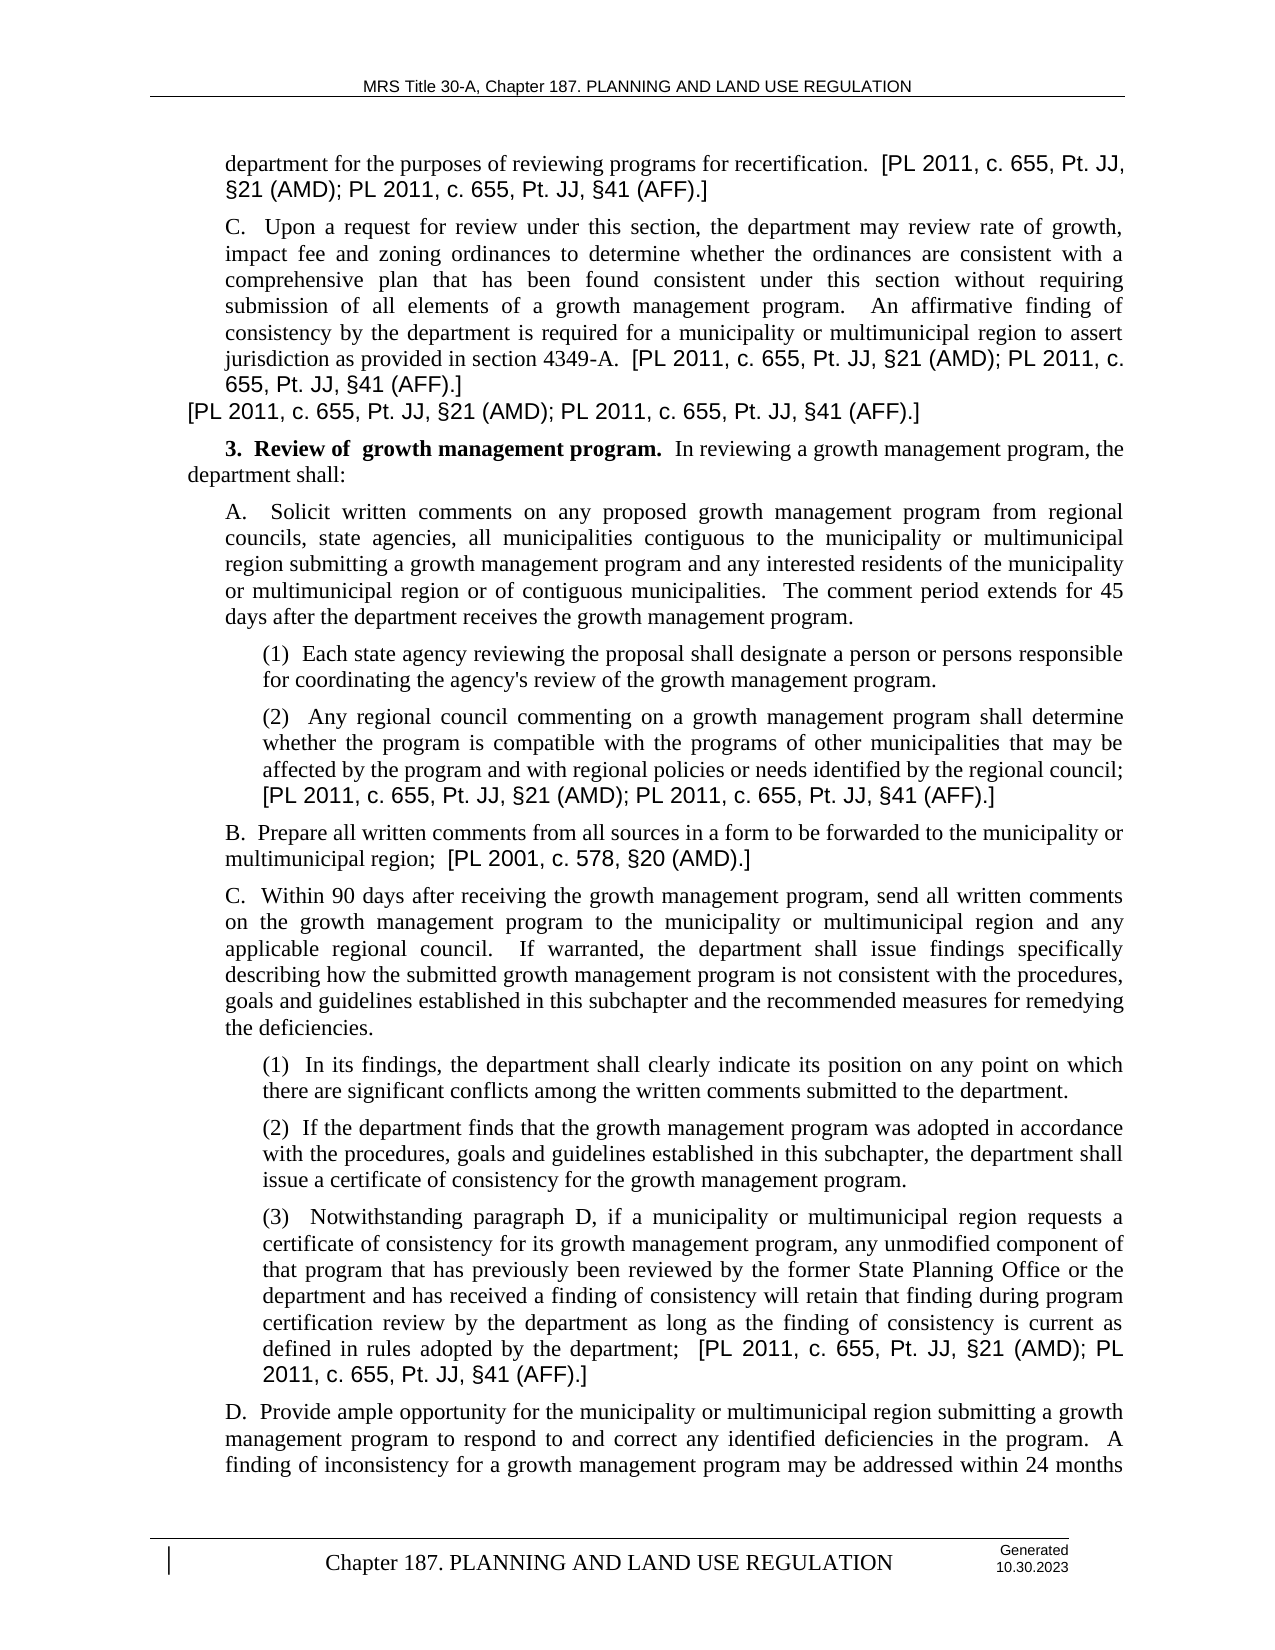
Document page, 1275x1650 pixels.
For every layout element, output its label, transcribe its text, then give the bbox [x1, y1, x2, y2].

text B. Prepare all written comments from all sources in a form to be forwarded to the municipality or multimunicipal region; [PL 2001, c. 578, §20 (AMD).] [225, 819, 1125, 872]
text [PL 2011, c. 655, Pt. JJ, §21 (AMD); PL 2011, c. 655, Pt. JJ, §41 (AFF).] [187, 398, 1125, 424]
text (2) Any regional council commenting on a growth management program shall determine whether the program is compatible with the programs of other municipalities that may be affected by the program and with regional policies or needs identified by the regional council; [PL 2011, c. 655, Pt. JJ, §21 (AMD); PL 2011, c. 655, Pt. JJ, §41 (AFF).] [262, 703, 1125, 808]
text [225, 1398, 1125, 1477]
text (1) In its findings, the department shall clearly indicate its position on any point on which there are significant conflicts among the written comments submitted to the department. [262, 1051, 1125, 1103]
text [225, 150, 1125, 203]
text C. Within 90 days after receiving the growth management program, send all written comments on the growth management program to the municipality or multimunicipal region and any applicable regional council. If warranted, the department shall issue findings specifically describing how the submitted growth management program is not consistent with the procedures, goals and guidelines established in this subchapter and the recommended measures for remedying the deficiencies. [225, 882, 1125, 1040]
text C. Upon a request for review under this section, the department may review rate of growth, impact fee and zoning ordinances to determine whether the ordinances are consistent with a comprehensive plan that has been found consistent under this section without requiring submission of all elements of a growth management program. An affirmative finding of consistency by the department is required for a municipality or multimunicipal region to assert jurisdiction as provided in section 4349‑A. [PL 2011, c. 655, Pt. JJ, §21 (AMD); PL 2011, c. 655, Pt. JJ, §41 (AFF).] [225, 213, 1125, 398]
text A. Solicit written comments on any proposed growth management program from regional councils, state agencies, all municipalities contiguous to the municipality or multimunicipal region submitting a growth management program and any interested residents of the municipality or multimunicipal region or of contiguous municipalities. The comment period extends for 45 days after the department receives the growth management program. [225, 498, 1125, 629]
text (2) If the department finds that the growth management program was adopted in accordance with the procedures, goals and guidelines established in this subchapter, the department shall issue a certificate of consistency for the growth management program. [262, 1114, 1125, 1193]
text 3. Review of growth management program. In reviewing a growth management program, the department shall: [187, 434, 1125, 487]
text (1) Each state agency reviewing the proposal shall designate a person or persons responsible for coordinating the agency's review of the growth management program. [262, 640, 1125, 693]
text (3) Notwithstanding paragraph D, if a municipality or multimunicipal region requests a certificate of consistency for its growth management program, any unmodified component of that program that has previously been reviewed by the former State Planning Office or the department and has received a finding of consistency will retain that finding during program certification review by the department as long as the finding of consistency is current as defined in rules adopted by the department; [PL 2011, c. 655, Pt. JJ, §21 (AMD); PL 2011, c. 655, Pt. JJ, §41 (AFF).] [262, 1203, 1125, 1388]
